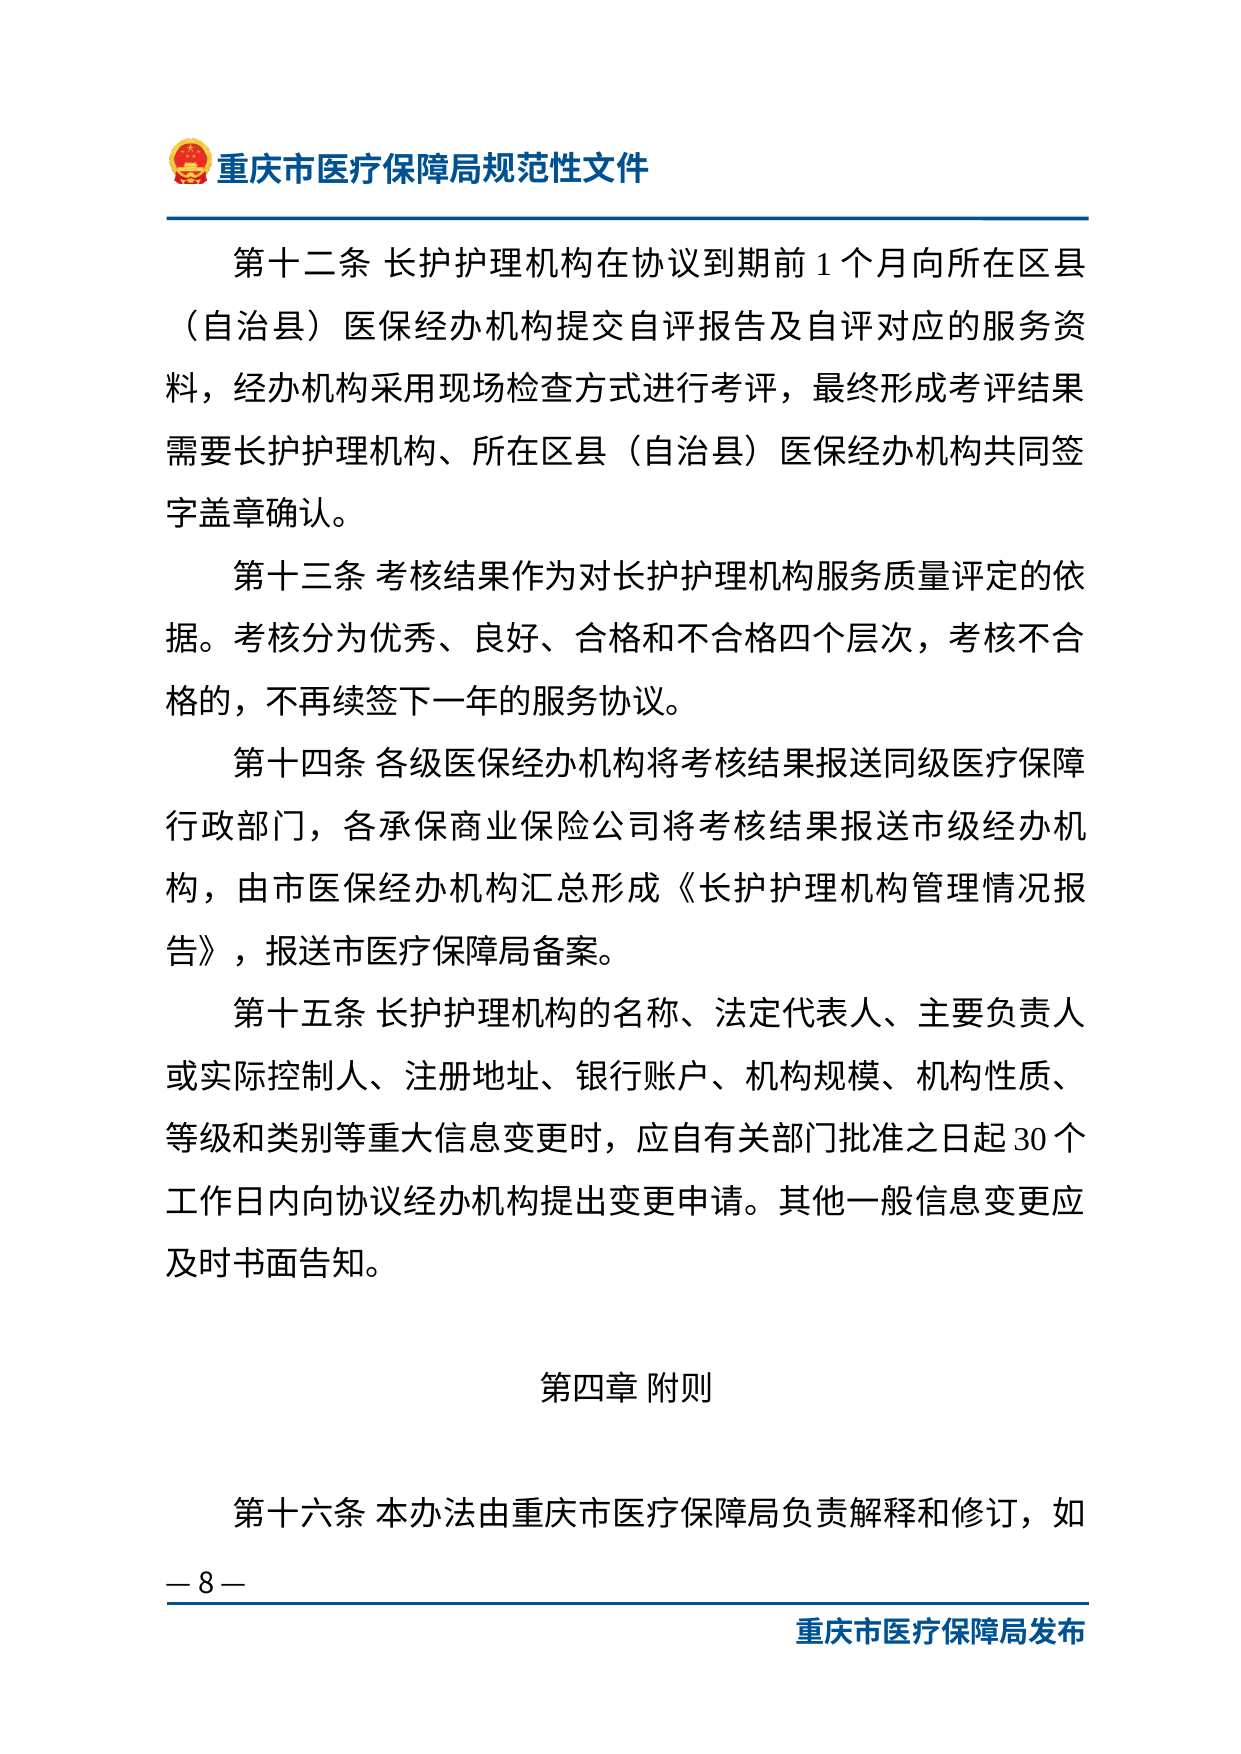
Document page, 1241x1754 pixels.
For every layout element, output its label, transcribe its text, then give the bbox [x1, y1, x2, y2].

text 第十四条 各级医保经办机构将考核结果报送同级医疗保障行政部门，各承保商业保险公司将考核结果报送市级经办机构，由市医保经办机构汇总形成《长护护理机构管理情况报告》，报送市医疗保障局备案。 [165, 726, 1087, 976]
text 第十二条 长护护理机构在协议到期前1个月向所在区县（自治县）医保经办机构提交自评报告及自评对应的服务资料，经办机构采用现场检查方式进行考评，最终形成考评结果需要长护护理机构、所在区县（自治县）医保经办机构共同签字盖章确认。 [165, 226, 1087, 538]
text 第四章 附则 [165, 1351, 1087, 1413]
text 第十三条 考核结果作为对长护护理机构服务质量评定的依据。考核分为优秀、良好、合格和不合格四个层次，考核不合格的，不再续签下一年的服务协议。 [165, 538, 1087, 726]
picture [165, 136, 216, 188]
text 第十六条 本办法由重庆市医疗保障局负责解释和修订，如有与本办法不符的，按本办法执行。 [165, 1476, 1087, 1538]
text 第十五条 长护护理机构的名称、法定代表人、主要负责人或实际控制人、注册地址、银行账户、机构规模、机构性质、等级和类别等重大信息变更时，应自有关部门批准之日起30个工作日内向协议经办机构提出变更申请。其他一般信息变更应及时书面告知。 [165, 976, 1087, 1288]
